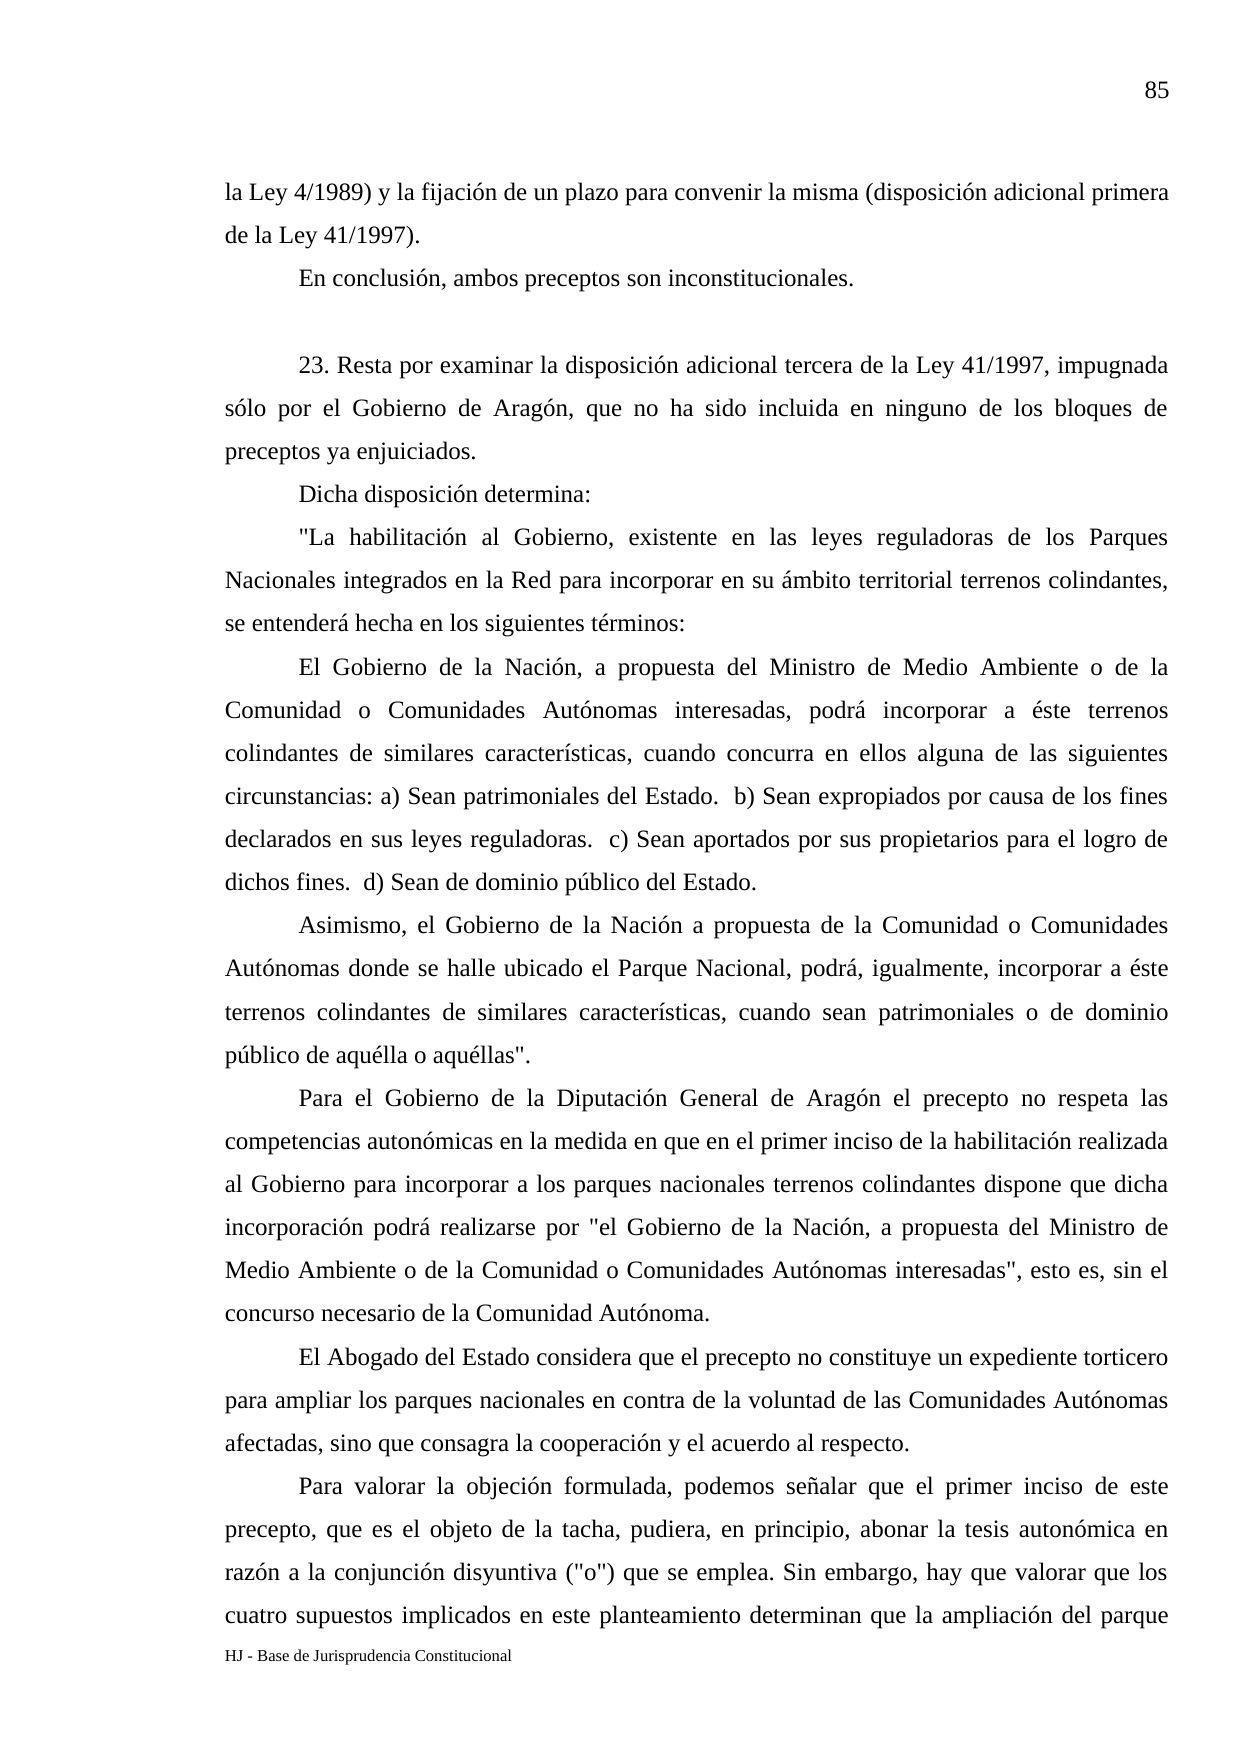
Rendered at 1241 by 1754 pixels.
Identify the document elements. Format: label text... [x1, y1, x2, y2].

text El Gobierno de la Nación, a propuesta del Ministro de Medio Ambiente o de la Comunidad o Comunidades Autónomas interesadas, podrá incorporar a éste terrenos colindantes de similares características, cuando concurra en ellos alguna de las siguientes circunstancias: a) Sean patrimoniales del Estado. b) Sean expropiados por causa de los fines declarados en sus leyes reguladoras. c) Sean aportados por sus propietarios para el logro de dichos fines. d) Sean de dominio público del Estado. [224, 652, 1169, 896]
text Asimismo, el Gobierno de la Nación a propuesta de la Comunidad o Comunidades Autónomas donde se halle ubicado el Parque Nacional, podrá, igualmente, incorporar a éste terrenos colindantes de similares características, cuando sean patrimoniales o de dominio público de aquélla o aquéllas". [224, 910, 1169, 1068]
text Dicha disposición determina: [224, 479, 1169, 508]
text En conclusión, ambos preceptos son inconstitucionales. [224, 263, 1169, 292]
text Para el Gobierno de la Diputación General de Aragón el precepto no respeta las competencias autonómicas en la medida en que en el primer inciso de la habilitación realizada al Gobierno para incorporar a los parques nacionales terrenos colindantes dispone que dicha incorporación podrá realizarse por "el Gobierno de la Nación, a propuesta del Ministro de Medio Ambiente o de la Comunidad o Comunidades Autónomas interesadas", esto es, sin el concurso necesario de la Comunidad Autónoma. [224, 1083, 1169, 1327]
text El Abogado del Estado considera que el precepto no constituye un expediente torticero para ampliar los parques nacionales en contra de la voluntad de las Comunidades Autónomas afectadas, sino que consagra la cooperación y el acuerdo al respecto. [224, 1342, 1169, 1457]
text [224, 1471, 1169, 1629]
text "La habilitación al Gobierno, existente en las leyes reguladoras de los Parques Nacionales integrados en la Red para incorporar en su ámbito territorial terrenos colindantes, se entenderá hecha en los siguientes términos: [224, 522, 1169, 637]
text 23. Resta por examinar la disposición adicional tercera de la Ley 41/1997, impugnada sólo por el Gobierno de Aragón, que no ha sido incluida en ninguno de los bloques de preceptos ya enjuiciados. [224, 350, 1169, 465]
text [224, 177, 1169, 249]
